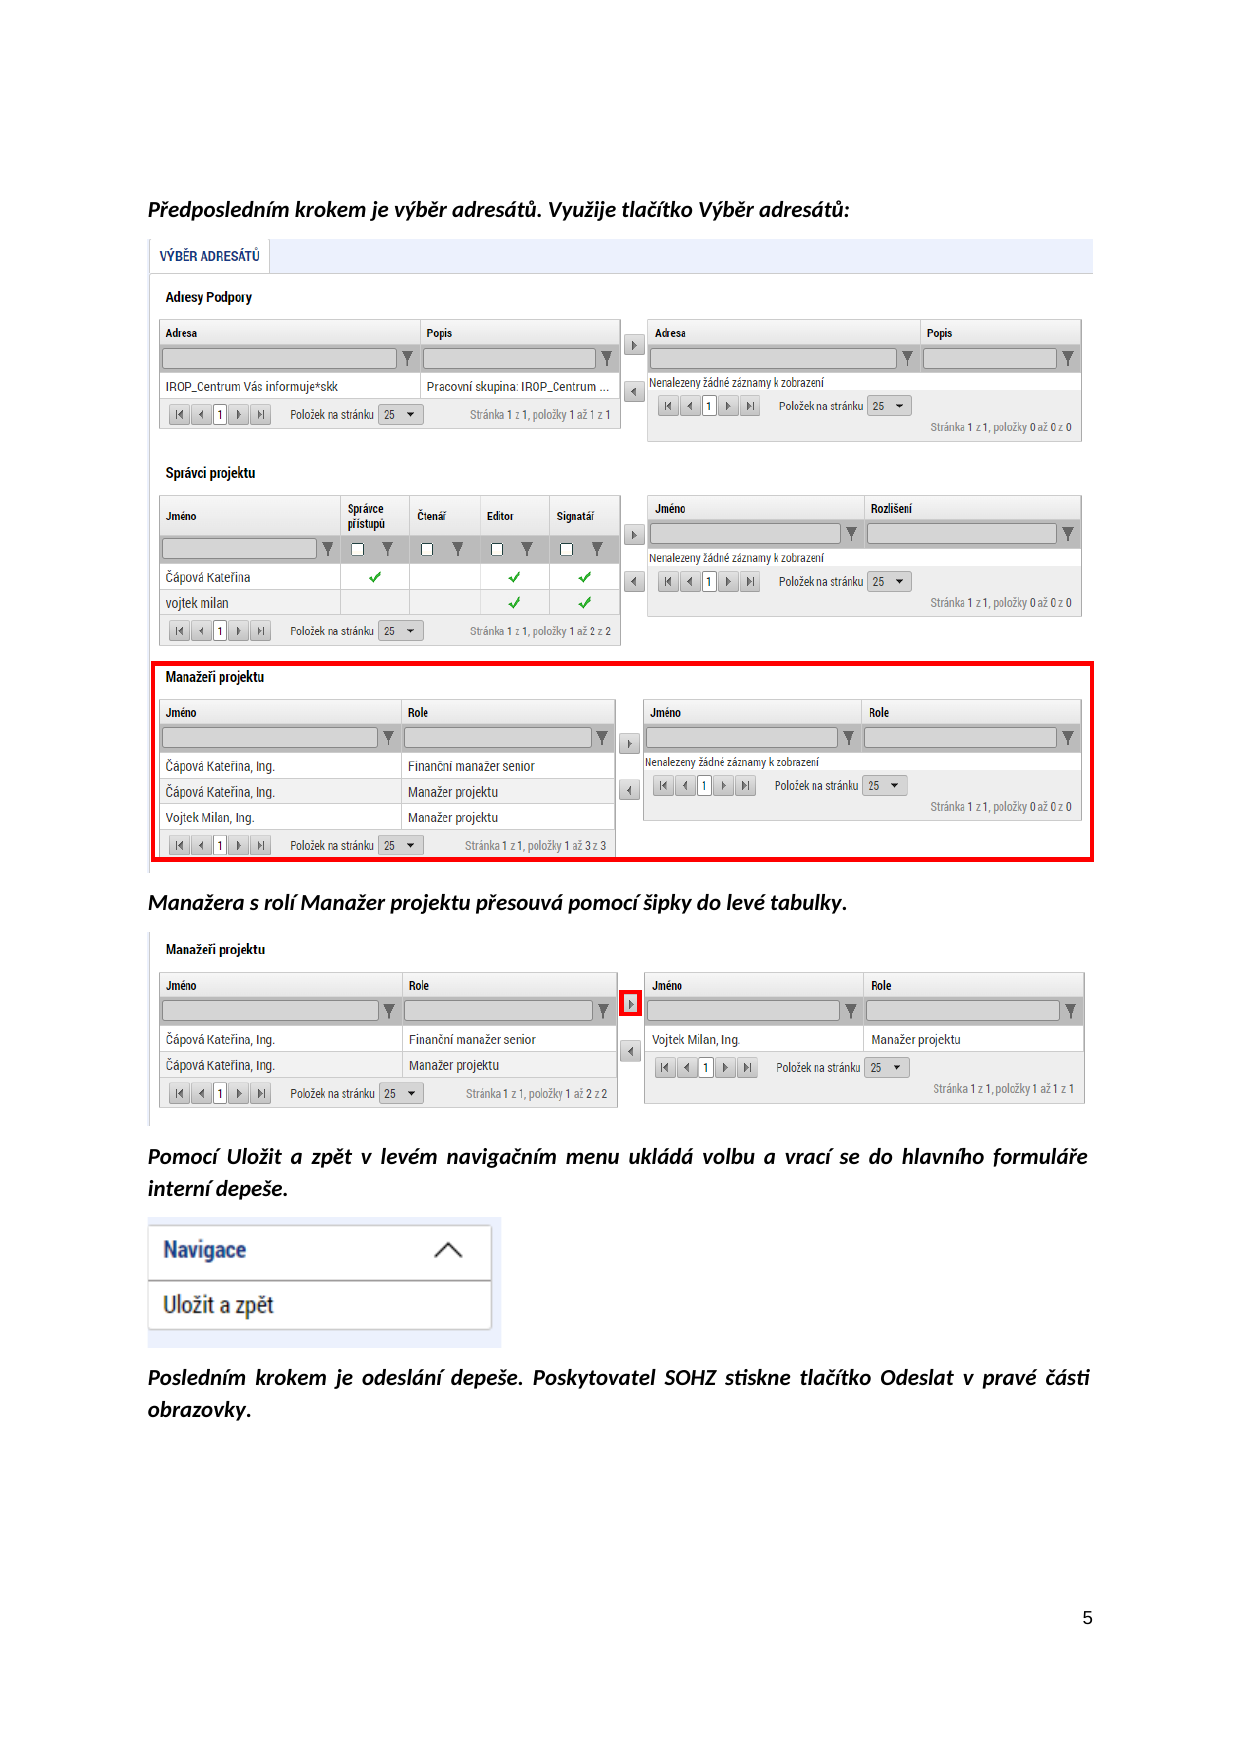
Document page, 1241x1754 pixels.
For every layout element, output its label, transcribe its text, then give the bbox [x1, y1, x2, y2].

text Předposledním krokem je výběr adresátů. Využije tlačítko Výběr adresátů: [148, 195, 1093, 223]
text Pomocí Uložit a zpět v levém navigačním menu ukládá volbu a vrací se do hlavního formuláře interní depeše. [148, 1142, 1093, 1202]
picture [147, 1217, 502, 1348]
picture [155, 666, 1090, 857]
text Manažera s rolí Manažer projektu přesouvá pomocí šipky do levé tabulky. [148, 888, 1093, 917]
text Posledním krokem je odeslání depeše. Poskytovatel SOHZ stiskne tlačítko Odeslat v pravé části obrazovky. [148, 1363, 1093, 1423]
picture [147, 239, 1093, 873]
picture [147, 932, 1093, 1126]
